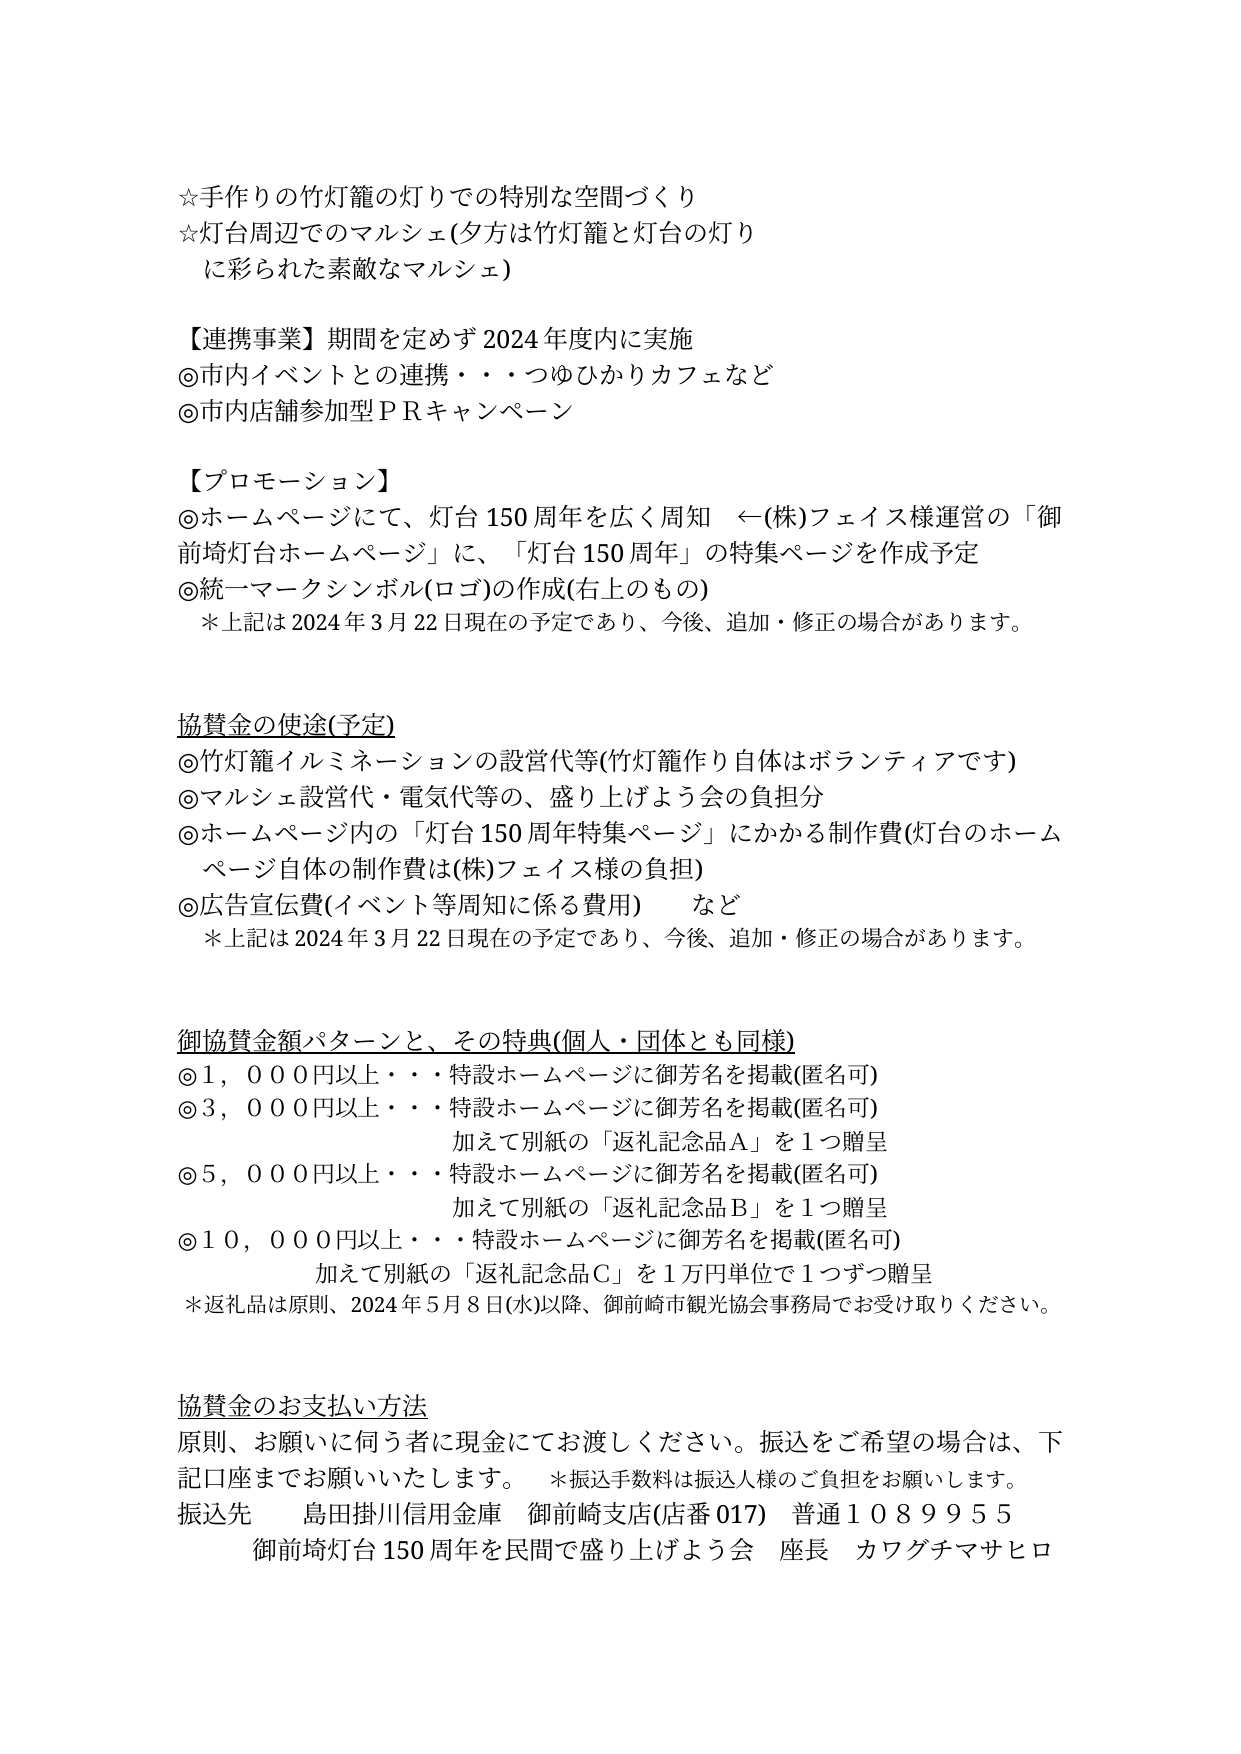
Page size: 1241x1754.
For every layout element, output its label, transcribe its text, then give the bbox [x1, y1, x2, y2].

text 原則、お願いに伺う者に現金にてお渡しください。振込をご希望の場合は、下記口座までお願いいたします。 ＊振込手数料は振込人様のご負担をお願いします。 [177, 1423, 1063, 1494]
text ◎ホームページ内の「灯台150周年特集ページ」にかかる制作費(灯台のホームページ自体の制作費は(株)フェイス様の負担) [177, 813, 1063, 886]
text 協賛金の使途(予定) [177, 705, 1063, 741]
text ◎統一マークシンボル(ロゴ)の作成(右上のもの) [177, 569, 1063, 606]
text 加えて別紙の「返礼記念品Ｂ」を１つ贈呈 [177, 1189, 1063, 1222]
text 協賛金のお支払い方法 [177, 1387, 1063, 1423]
text ◎１，０００円以上・・・特設ホームページに御芳名を掲載(匿名可) [177, 1057, 1063, 1090]
text ＊上記は2024年3月22日現在の予定であり、今後、追加・修正の場合があります。 [177, 922, 1063, 953]
text 加えて別紙の「返礼記念品Ａ」を１つ贈呈 [177, 1123, 1063, 1156]
text ◎３，０００円以上・・・特設ホームページに御芳名を掲載(匿名可) [177, 1090, 1063, 1123]
text ◎竹灯籠イルミネーションの設営代等(竹灯籠作り自体はボランティアです) [177, 741, 1063, 777]
text ◎市内店舗参加型ＰＲキャンペーン [177, 391, 1063, 427]
text 御協賛金額パターンと、その特典(個人・団体とも同様) [177, 1021, 1063, 1057]
text ☆灯台周辺でのマルシェ(夕方は竹灯籠と灯台の灯り [177, 213, 1063, 249]
text 【連携事業】期間を定めず2024年度内に実施 [177, 319, 1063, 355]
text ◎市内イベントとの連携・・・つゆひかりカフェなど [177, 355, 1063, 391]
text に彩られた素敵なマルシェ) [177, 249, 1063, 285]
text ◎マルシェ設営代・電気代等の、盛り上げよう会の負担分 [177, 777, 1063, 813]
text ◎ホームページにて、灯台150周年を広く周知 ←(株)フェイス様運営の「御前埼灯台ホームページ」に、「灯台150周年」の特集ページを作成予定 [177, 497, 1063, 569]
text ＊返礼品は原則、2024年５月８日(水)以降、御前崎市観光協会事務局でお受け取りください。 [177, 1288, 1063, 1319]
text 御前埼灯台150周年を民間で盛り上げよう会 座長 カワグチマサヒロ [177, 1531, 1063, 1567]
text ☆手作りの竹灯籠の灯りでの特別な空間づくり [177, 177, 1063, 213]
text 【プロモーション】 [177, 462, 1063, 497]
text ◎５，０００円以上・・・特設ホームページに御芳名を掲載(匿名可) [177, 1156, 1063, 1189]
text ◎広告宣伝費(イベント等周知に係る費用) など [177, 886, 1063, 922]
text 振込先 島田掛川信用金庫 御前崎支店(店番017) 普通１０８９９５５ [177, 1494, 1063, 1531]
text ＊上記は2024年3月22日現在の予定であり、今後、追加・修正の場合があります。 [177, 606, 1063, 637]
text 加えて別紙の「返礼記念品Ｃ」を１万円単位で１つずつ贈呈 [177, 1256, 1063, 1288]
text ◎１０，０００円以上・・・特設ホームページに御芳名を掲載(匿名可) [177, 1222, 1063, 1256]
